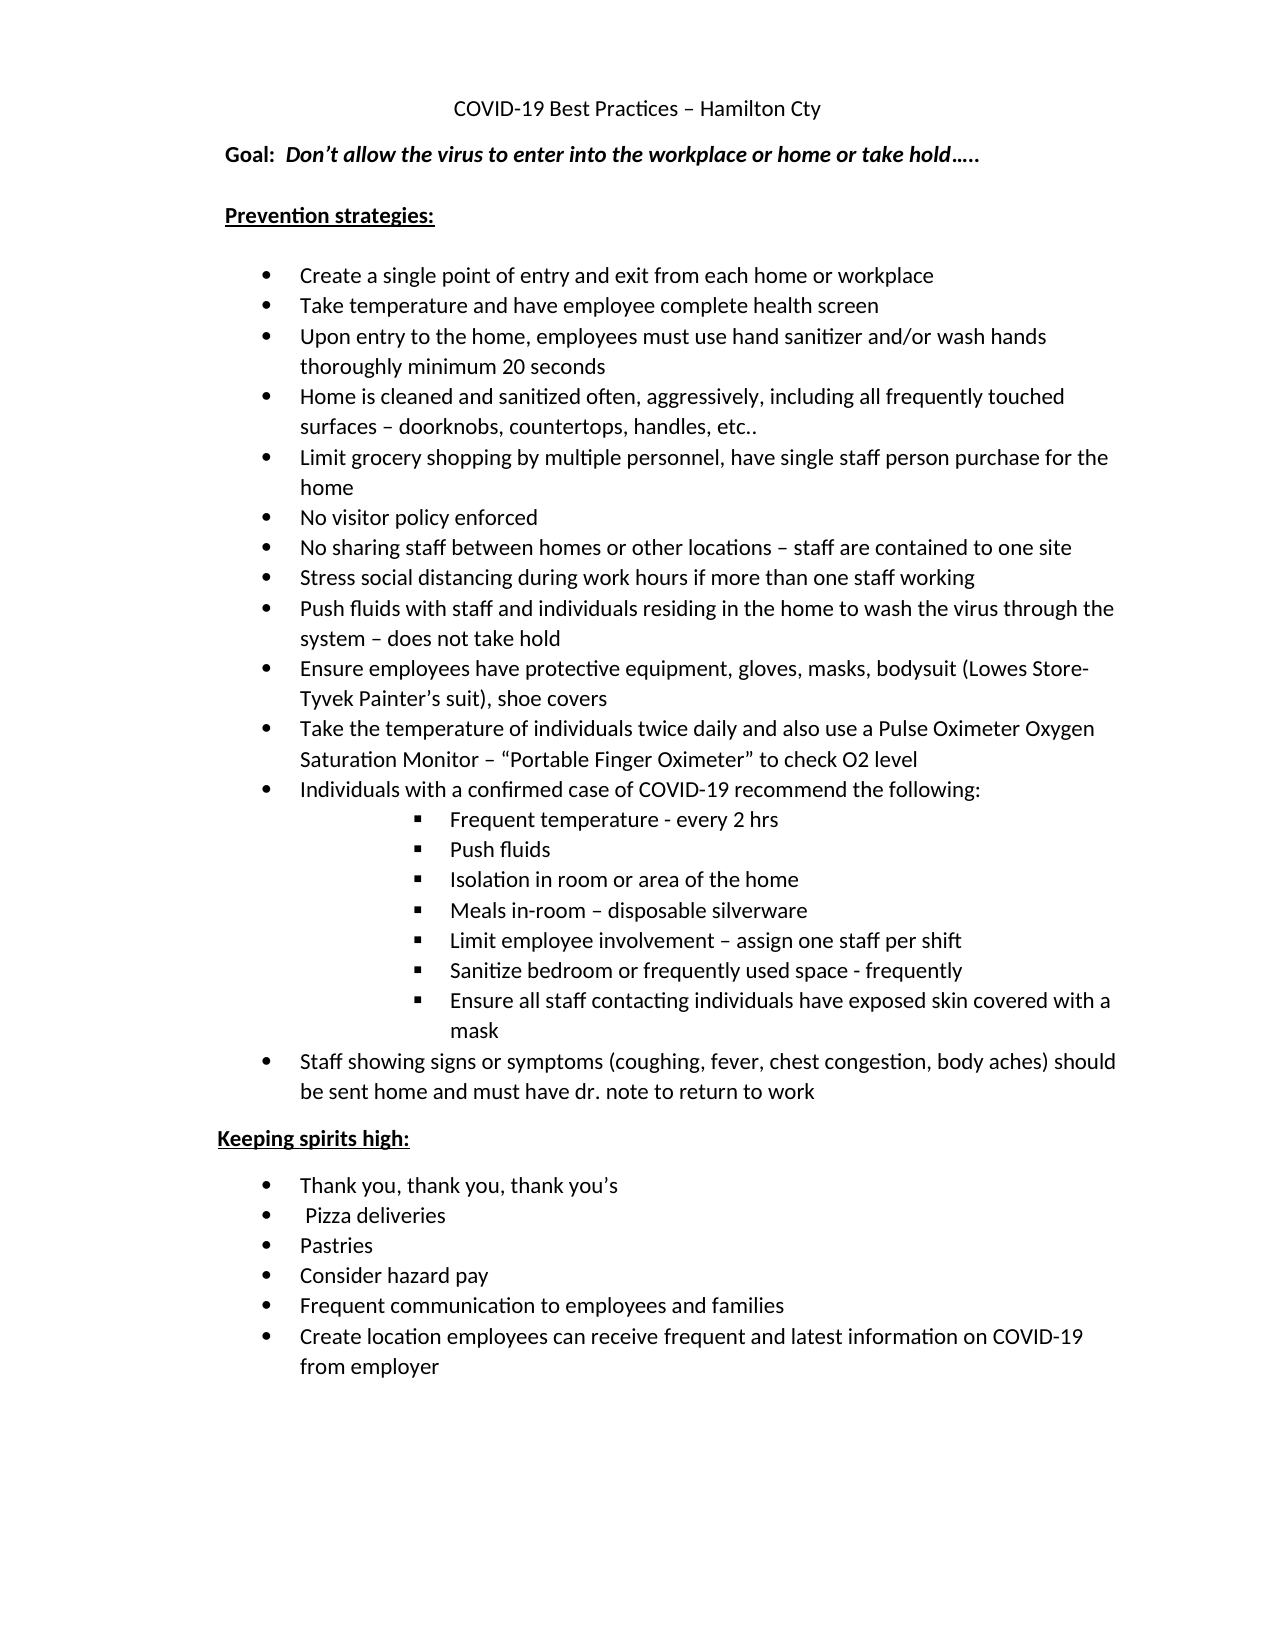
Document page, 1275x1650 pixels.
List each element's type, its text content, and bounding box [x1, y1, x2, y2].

list No sharing staff between homes or other locations – staff are contained to one site [262, 533, 1125, 561]
list Sanitize bedroom or frequently used space - frequently [412, 956, 1125, 984]
text COVID-19 Best Practices – Hamilton Cty [150, 94, 1125, 122]
list Take the temperature of individuals twice daily and also use a Pulse Oximeter Oxygen Saturation Monitor – “Portable Finger Oximeter” to check O2 level [262, 714, 1125, 773]
list Prevention strategies: [225, 201, 1125, 229]
list Pastries [262, 1231, 1125, 1259]
list Push fluids with staff and individuals residing in the home to wash the virus through the system – does not take hold [262, 594, 1125, 652]
list No visitor policy enforced [262, 503, 1125, 531]
list Consider hazard pay [262, 1261, 1125, 1289]
list Upon entry to the home, employees must use hand sanitizer and/or wash hands thoroughly minimum 20 seconds [262, 322, 1125, 380]
list Frequent communication to employees and families [262, 1292, 1125, 1320]
list Create a single point of entry and exit from each home or workplace [262, 261, 1125, 289]
list Goal: Don’t allow the virus to enter into the workplace or home or take hold….. [225, 141, 1125, 169]
list Create location employees can receive frequent and latest information on COVID-19 from employer [262, 1322, 1125, 1380]
list Staff showing signs or symptoms (coughing, fever, chest congestion, body aches) should be sent home and must have dr. note to return to work [262, 1047, 1125, 1105]
list Home is cleaned and sanitized often, aggressively, including all frequently touched surfaces – doorknobs, countertops, handles, etc.. [262, 382, 1125, 441]
text Keeping spirits high: [150, 1124, 1125, 1152]
list Limit employee involvement – assign one staff per shift [412, 926, 1125, 954]
list Frequent temperature - every 2 hrs [412, 805, 1125, 833]
list Isolation in room or area of the home [412, 866, 1125, 894]
list Thank you, thank you, thank you’s [262, 1171, 1125, 1199]
list Limit grocery shopping by multiple personnel, have single staff person purchase for the home [262, 443, 1125, 501]
list Push fluids [412, 835, 1125, 863]
list Meals in-room – disposable silverware [412, 896, 1125, 924]
list Ensure all staff contacting individuals have exposed skin covered with a mask [412, 986, 1125, 1045]
list Individuals with a confirmed case of COVID-19 recommend the following: [262, 775, 1125, 803]
list Stress social distancing during work hours if more than one staff working [262, 563, 1125, 592]
list Pizza deliveries [262, 1201, 1125, 1229]
list Ensure employees have protective equipment, gloves, masks, bodysuit (Lowes Store-Tyvek Painter’s suit), shoe covers [262, 654, 1125, 712]
list Take temperature and have employee complete health screen [262, 292, 1125, 320]
